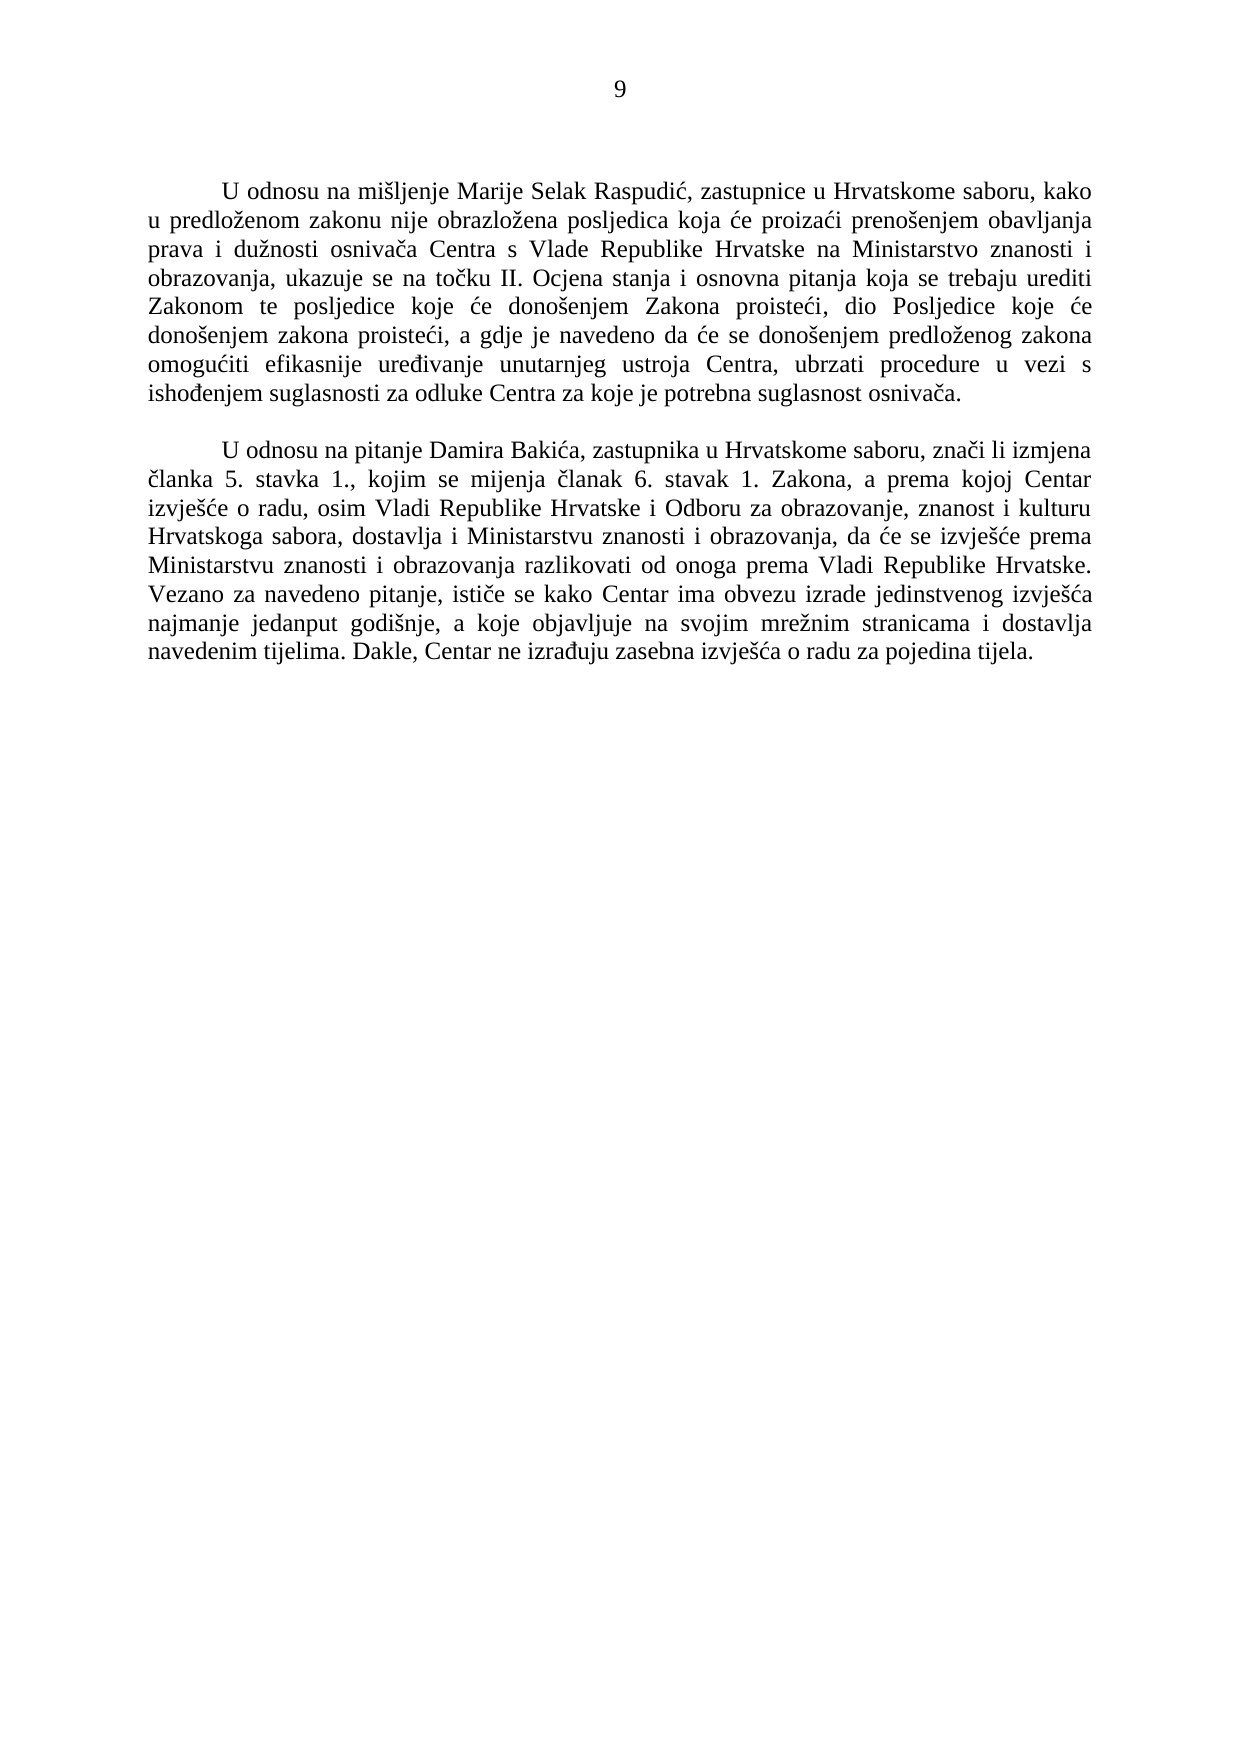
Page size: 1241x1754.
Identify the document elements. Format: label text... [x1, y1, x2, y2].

text U odnosu na pitanje Damira Bakića, zastupnika u Hrvatskome saboru, znači li izmjena članka 5. stavka 1., kojim se mijenja članak 6. stavak 1. Zakona, a prema kojoj Centar izvješće o radu, osim Vladi Republike Hrvatske i Odboru za obrazovanje, znanost i kulturu Hrvatskoga sabora, dostavlja i Ministarstvu znanosti i obrazovanja, da će se izvješće prema Ministarstvu znanosti i obrazovanja razlikovati od onoga prema Vladi Republike Hrvatske. Vezano za navedeno pitanje, ističe se kako Centar ima obvezu izrade jedinstvenog izvješća najmanje jedanput godišnje, a koje objavljuje na svojim mrežnim stranicama i dostavlja navedenim tijelima. Dakle, Centar ne izrađuju zasebna izvješća o radu za pojedina tijela. [148, 435, 1093, 665]
text U odnosu na mišljenje Marije Selak Raspudić, zastupnice u Hrvatskome saboru, kako u predloženom zakonu nije obrazložena posljedica koja će proizaći prenošenjem obavljanja prava i dužnosti osnivača Centra s Vlade Republike Hrvatske na Ministarstvo znanosti i obrazovanja, ukazuje se na točku II. Ocjena stanja i osnovna pitanja koja se trebaju urediti Zakonom te posljedice koje će donošenjem Zakona proisteći, dio Posljedice koje će donošenjem zakona proisteći, a gdje je navedeno da će se donošenjem predloženog zakona omogućiti efikasnije uređivanje unutarnjeg ustroja Centra, ubrzati procedure u vezi s ishođenjem suglasnosti za odluke Centra za koje je potrebna suglasnost osnivača. [148, 176, 1093, 406]
